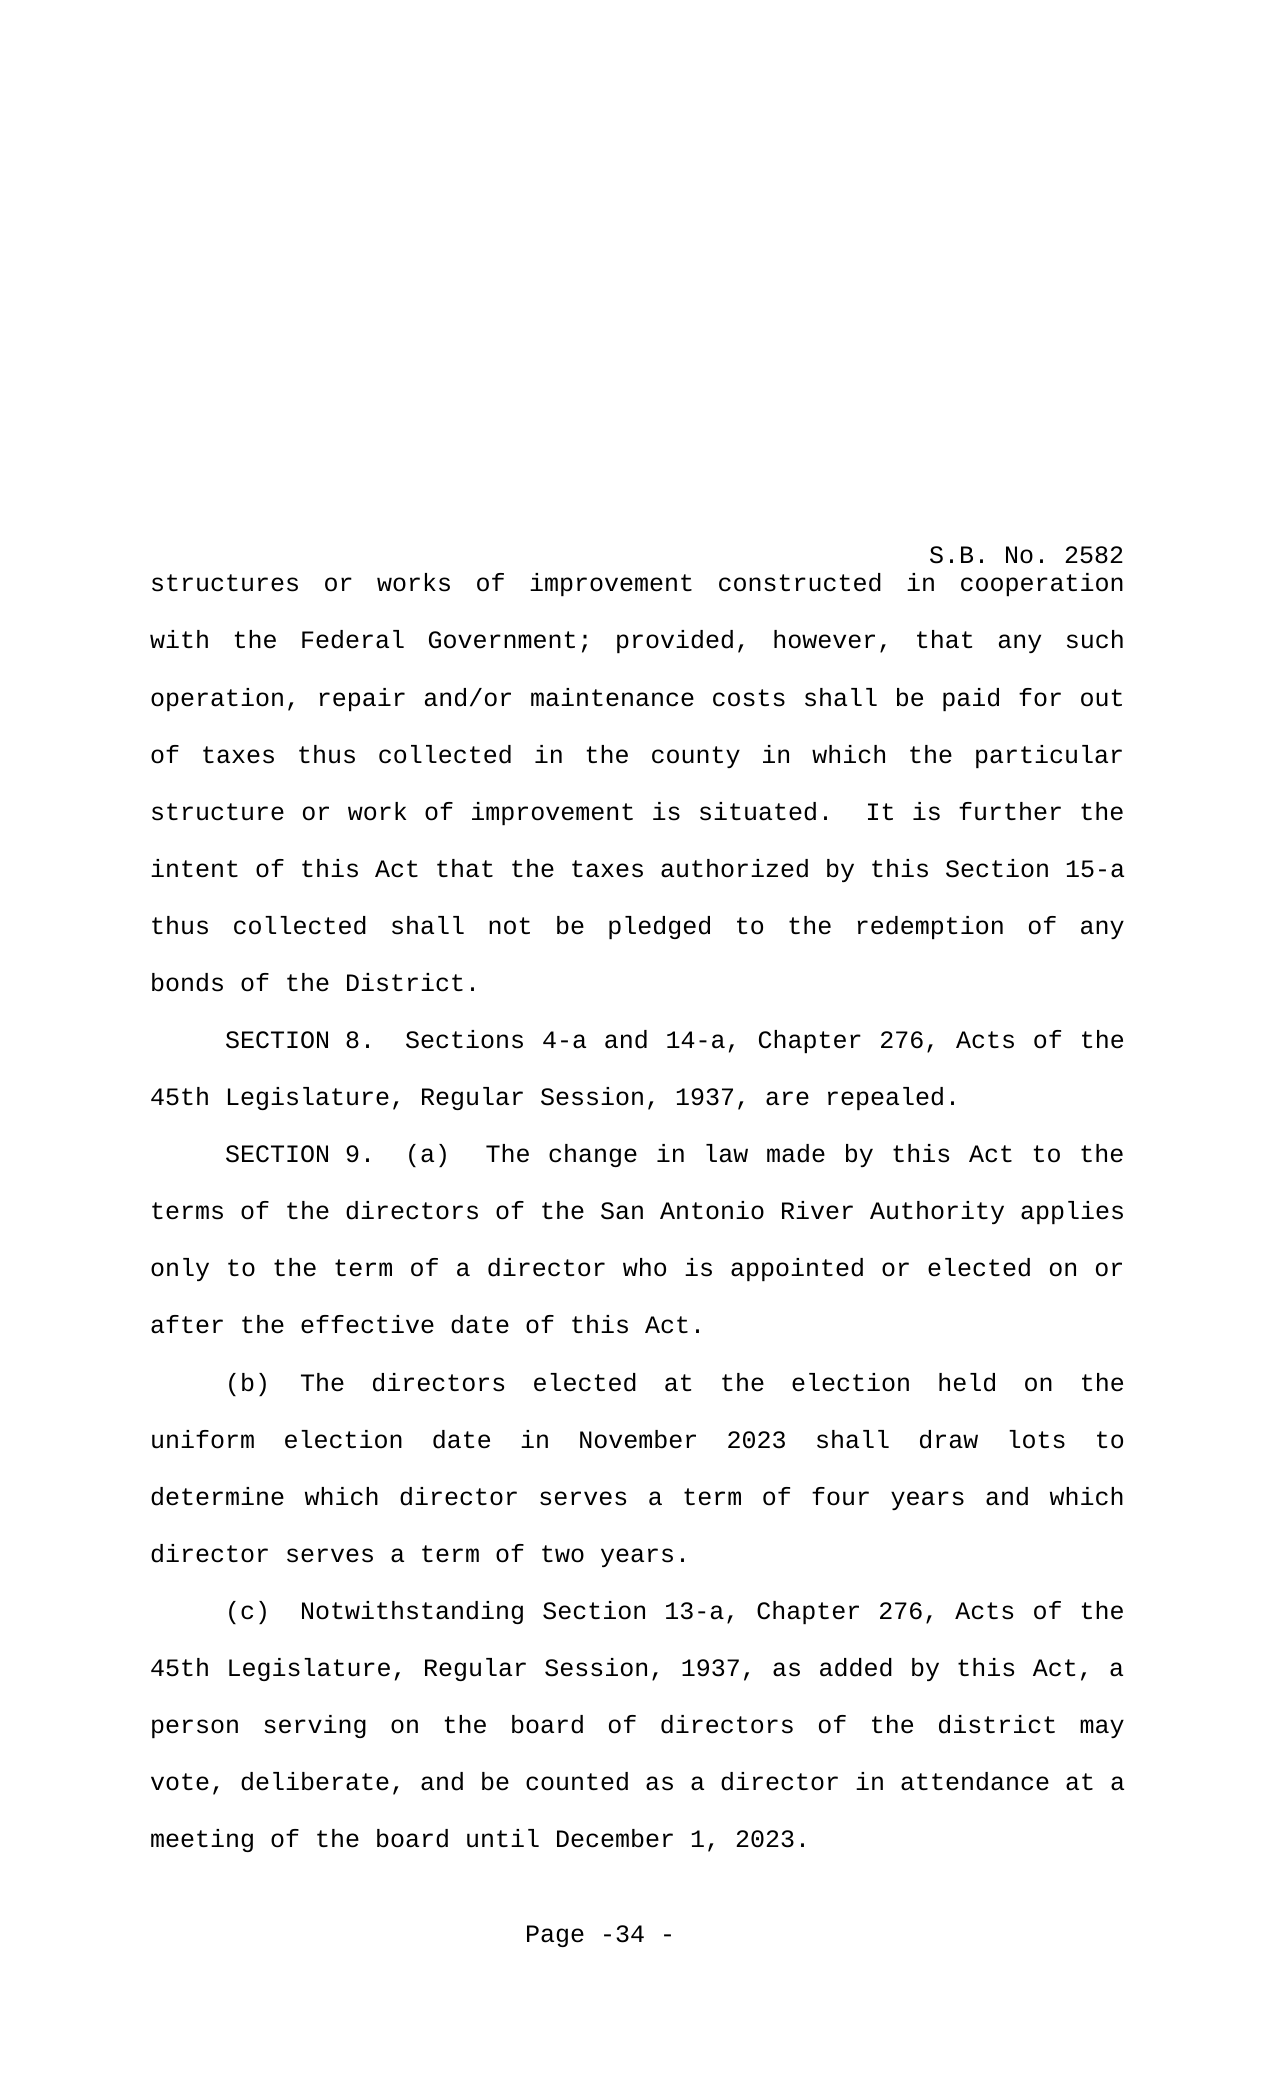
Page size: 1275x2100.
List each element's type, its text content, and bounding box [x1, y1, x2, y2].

text (c) Notwithstanding Section 13-a, Chapter 276, Acts of the 45th Legislature, Regular Session, 1937, as added by this Act, a person serving on the board of directors of the district may vote, deliberate, and be counted as a director in attendance at a meeting of the board until December 1, 2023. [150, 1598, 1125, 1855]
text SECTION 9. (a) The change in law made by this Act to the terms of the directors of the San Antonio River Authority applies only to the term of a director who is appointed or elected on or after the effective date of this Act. [150, 1142, 1125, 1341]
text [150, 571, 1125, 999]
text SECTION 8. Sections 4-a and 14-a, Chapter 276, Acts of the 45th Legislature, Regular Session, 1937, are repealed. [150, 1027, 1125, 1113]
text (b) The directors elected at the election held on the uniform election date in November 2023 shall draw lots to determine which director serves a term of four years and which director serves a term of two years. [150, 1370, 1125, 1570]
